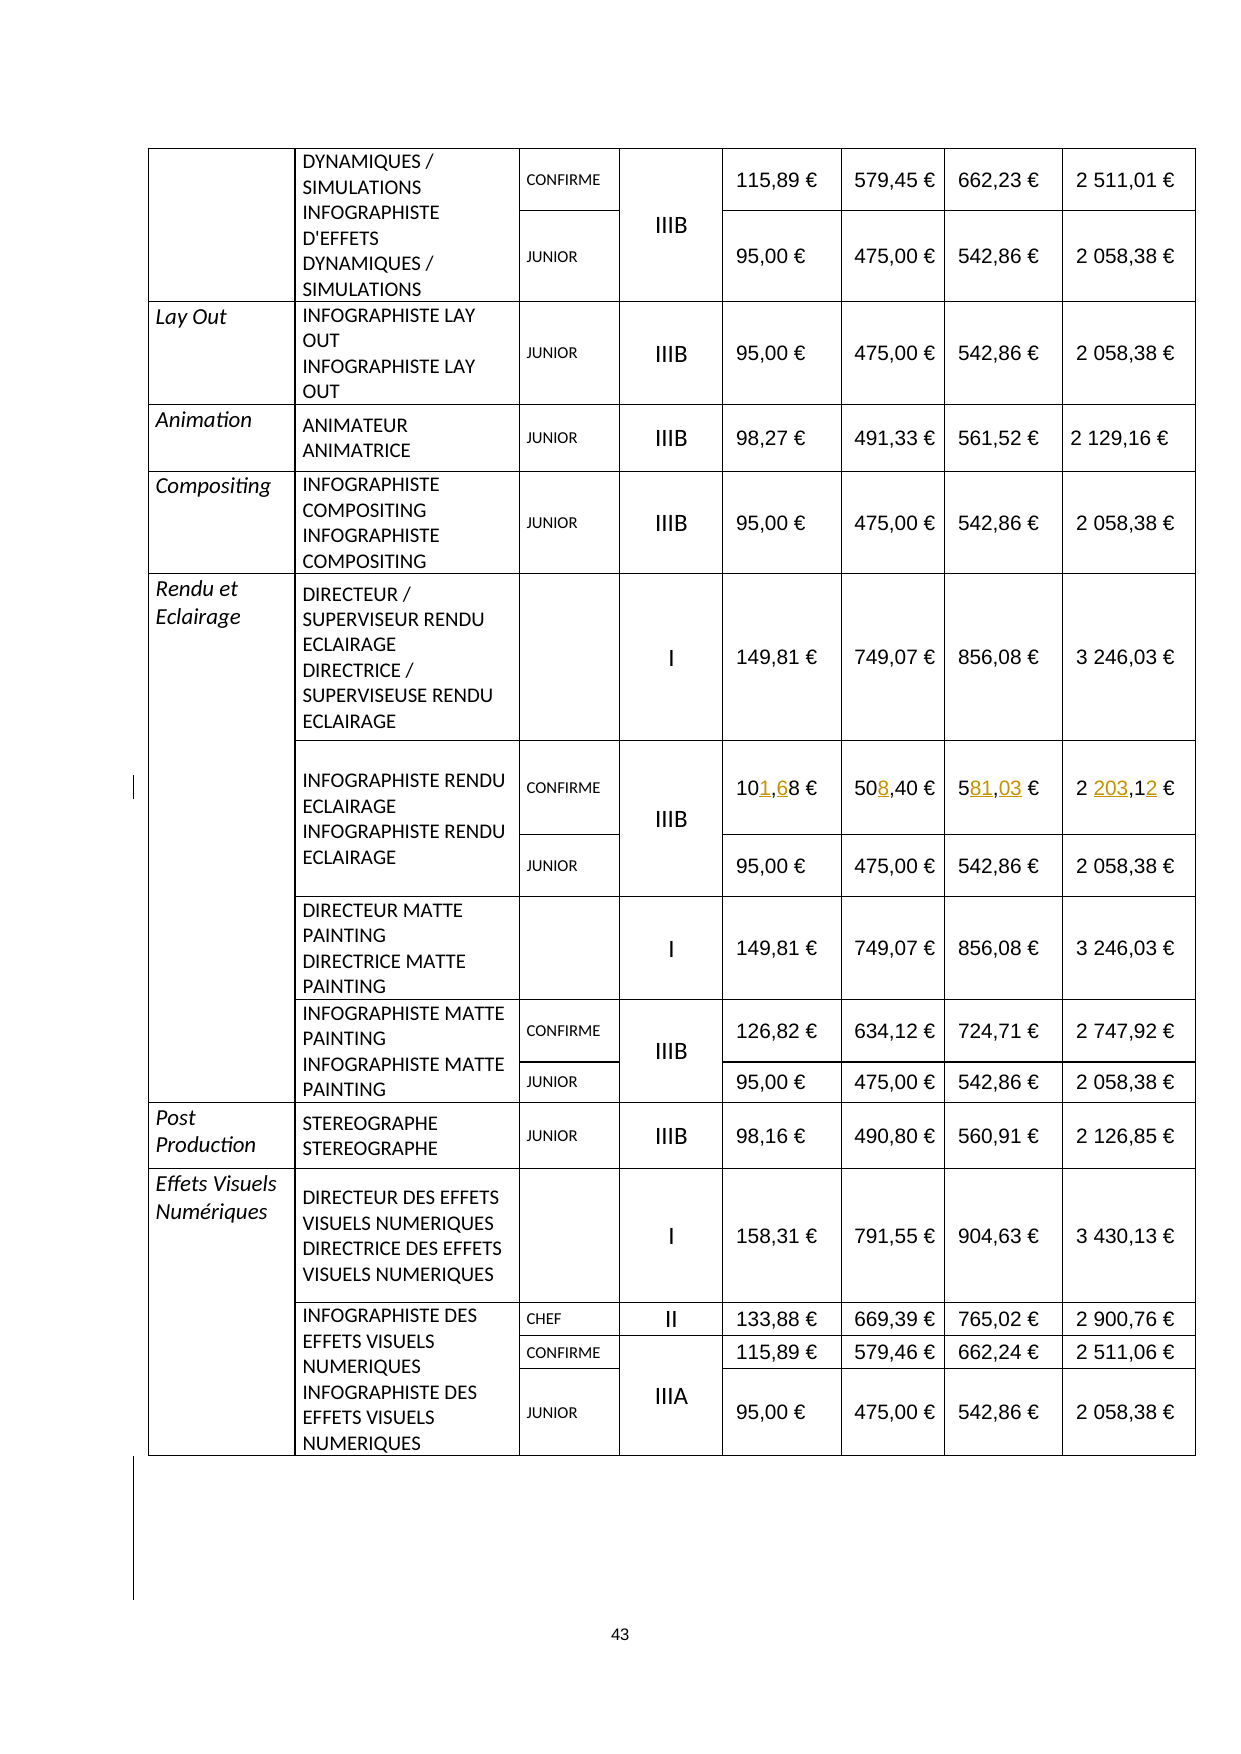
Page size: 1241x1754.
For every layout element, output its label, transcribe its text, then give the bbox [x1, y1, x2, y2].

table_cell Compositing [149, 472, 294, 573]
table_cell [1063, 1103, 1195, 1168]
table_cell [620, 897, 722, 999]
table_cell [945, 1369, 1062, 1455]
table_cell 2 129,16 € [1063, 405, 1195, 471]
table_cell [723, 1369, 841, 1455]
table_cell ANIMATEUR ANIMATRICE [296, 405, 519, 471]
table_cell 2 058,38 € [1063, 472, 1195, 573]
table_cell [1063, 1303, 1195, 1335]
table_cell Rendu et Eclairage [149, 574, 294, 1102]
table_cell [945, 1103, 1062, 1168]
table_cell 542,86 € [945, 302, 1062, 404]
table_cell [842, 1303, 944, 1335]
table_cell INFOGRAPHISTE LAY OUT INFOGRAPHISTE LAY OUT [296, 302, 519, 404]
table_cell [520, 574, 619, 740]
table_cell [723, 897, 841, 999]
table_cell 856,08 € [945, 574, 1062, 740]
table_cell Lay Out [149, 302, 294, 404]
table_cell 542,86 € [945, 835, 1062, 896]
table_cell IIIB [620, 149, 722, 301]
table_cell JUNIOR [520, 835, 619, 896]
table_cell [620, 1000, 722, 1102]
table_cell 2 511,01 € [1063, 149, 1195, 210]
table_cell DIRECTEUR / SUPERVISEUR RENDU ECLAIRAGE DIRECTRICE / SUPERVISEUSE RENDU ECLAIRAGE [296, 574, 519, 740]
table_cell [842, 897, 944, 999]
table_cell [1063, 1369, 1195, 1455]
table_cell 542,86 € [945, 472, 1062, 573]
table_cell IIIB [620, 472, 722, 573]
table_cell 475,00 € [842, 472, 944, 573]
table_cell JUNIOR [520, 472, 619, 573]
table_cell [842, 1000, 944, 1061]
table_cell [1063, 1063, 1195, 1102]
table_cell IIIB [620, 405, 722, 471]
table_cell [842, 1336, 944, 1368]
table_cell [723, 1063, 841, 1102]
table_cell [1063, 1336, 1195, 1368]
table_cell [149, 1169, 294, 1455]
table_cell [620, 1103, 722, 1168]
table_cell 579,45 € [842, 149, 944, 210]
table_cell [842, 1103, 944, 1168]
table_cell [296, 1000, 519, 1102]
table_cell 3 246,03 € [1063, 574, 1195, 740]
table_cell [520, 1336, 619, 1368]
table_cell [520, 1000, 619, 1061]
table_cell JUNIOR [520, 405, 619, 471]
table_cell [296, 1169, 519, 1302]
table_cell 2 ,1 € [1063, 741, 1195, 834]
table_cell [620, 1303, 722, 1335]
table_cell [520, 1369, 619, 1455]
table_cell 475,00 € [842, 302, 944, 404]
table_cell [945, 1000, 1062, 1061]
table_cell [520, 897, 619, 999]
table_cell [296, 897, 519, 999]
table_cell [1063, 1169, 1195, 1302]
table_cell 475,00 € [842, 211, 944, 301]
table_cell 95,00 € [723, 835, 841, 896]
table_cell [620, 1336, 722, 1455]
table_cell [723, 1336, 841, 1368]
table_cell 95,00 € [723, 211, 841, 301]
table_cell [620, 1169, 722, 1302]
table_cell 98,27 € [723, 405, 841, 471]
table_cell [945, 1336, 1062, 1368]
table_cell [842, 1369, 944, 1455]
table_cell INFOGRAPHISTE RENDU ECLAIRAGE INFOGRAPHISTE RENDU ECLAIRAGE [296, 741, 519, 896]
table_cell INFOGRAPHISTE COMPOSITING INFOGRAPHISTE COMPOSITING [296, 472, 519, 573]
table_cell 95,00 € [723, 472, 841, 573]
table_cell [296, 149, 519, 301]
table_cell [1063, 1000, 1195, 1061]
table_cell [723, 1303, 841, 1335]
table_cell 5, € [945, 741, 1062, 834]
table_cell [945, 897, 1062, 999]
table_cell 149,81 € [723, 574, 841, 740]
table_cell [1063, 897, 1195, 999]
table_cell 10,8 € [723, 741, 841, 834]
table_cell 561,52 € [945, 405, 1062, 471]
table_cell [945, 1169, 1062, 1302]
table_cell 475,00 € [842, 835, 944, 896]
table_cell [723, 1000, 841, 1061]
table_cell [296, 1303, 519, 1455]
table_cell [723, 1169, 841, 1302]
table_cell CONFIRME [520, 741, 619, 834]
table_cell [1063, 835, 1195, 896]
table_cell 491,33 € [842, 405, 944, 471]
table_cell IIIB [620, 302, 722, 404]
table_cell 662,23 € [945, 149, 1062, 210]
table_cell JUNIOR [520, 211, 619, 301]
table_cell 542,86 € [945, 211, 1062, 301]
table_cell 2 058,38 € [1063, 302, 1195, 404]
table_cell JUNIOR [520, 302, 619, 404]
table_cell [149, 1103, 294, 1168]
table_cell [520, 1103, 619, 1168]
table_cell 2 058,38 € [1063, 211, 1195, 301]
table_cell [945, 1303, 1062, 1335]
table_cell I [620, 574, 722, 740]
table_cell IIIB [620, 741, 722, 896]
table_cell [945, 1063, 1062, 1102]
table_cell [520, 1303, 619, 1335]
table_cell Animation [149, 405, 294, 471]
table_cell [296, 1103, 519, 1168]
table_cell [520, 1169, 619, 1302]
table_cell CONFIRME [520, 149, 619, 210]
table_cell 95,00 € [723, 302, 841, 404]
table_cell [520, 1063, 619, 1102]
table_cell 50,40 € [842, 741, 944, 834]
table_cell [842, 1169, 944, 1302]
table_cell 115,89 € [723, 149, 841, 210]
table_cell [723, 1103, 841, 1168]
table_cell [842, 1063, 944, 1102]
table_cell 749,07 € [842, 574, 944, 740]
